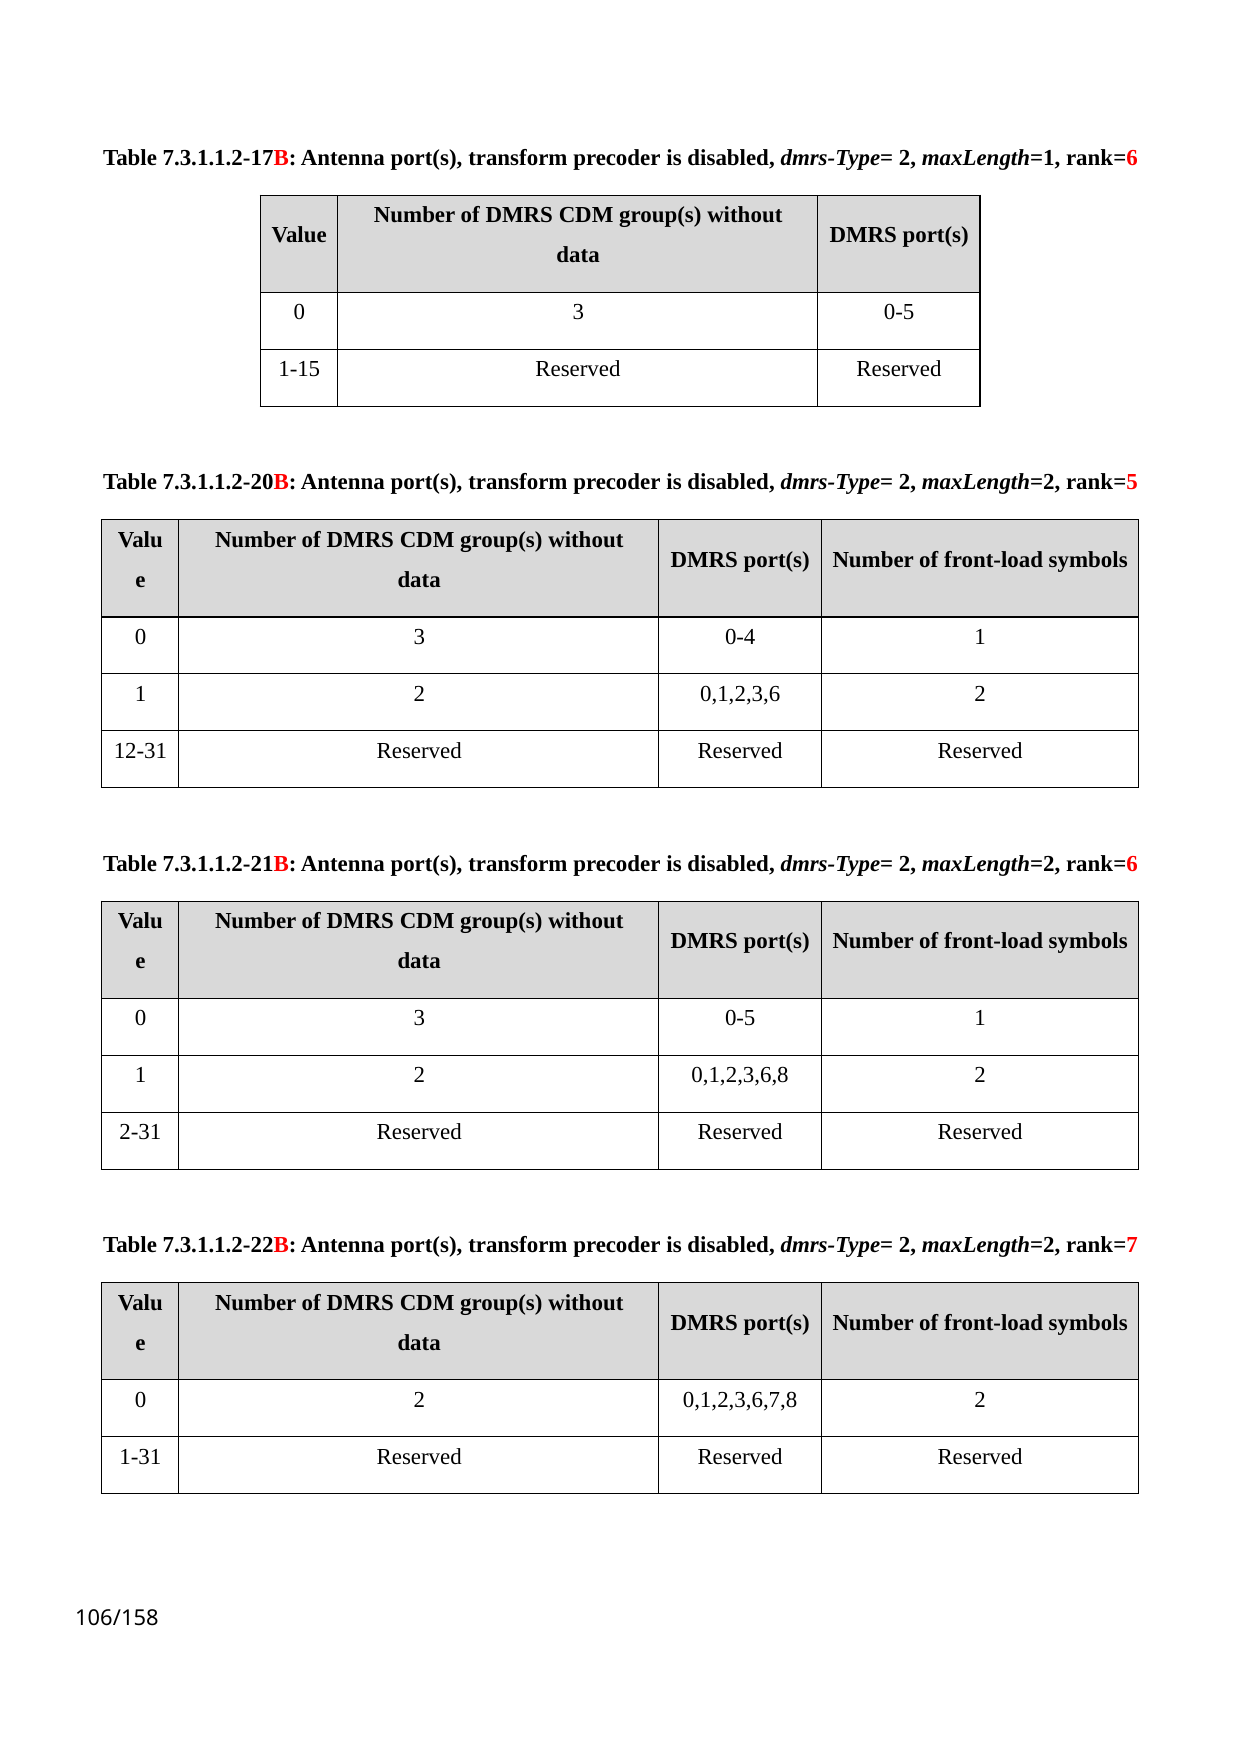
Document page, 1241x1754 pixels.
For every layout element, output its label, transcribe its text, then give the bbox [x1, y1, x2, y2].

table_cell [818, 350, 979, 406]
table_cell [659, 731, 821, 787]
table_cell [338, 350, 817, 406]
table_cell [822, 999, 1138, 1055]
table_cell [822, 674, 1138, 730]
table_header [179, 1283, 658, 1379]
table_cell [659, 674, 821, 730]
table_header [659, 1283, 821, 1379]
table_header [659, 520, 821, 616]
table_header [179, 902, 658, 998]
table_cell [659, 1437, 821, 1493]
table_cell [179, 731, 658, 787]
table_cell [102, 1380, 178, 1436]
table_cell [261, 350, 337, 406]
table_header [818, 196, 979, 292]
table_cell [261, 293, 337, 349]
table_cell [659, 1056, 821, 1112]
text Table 7.3.1.1.2-21B: Antenna port(s), transform precoder is disabled, dmrs-Type= 2, maxLength=2, rank=6 [75, 844, 1165, 882]
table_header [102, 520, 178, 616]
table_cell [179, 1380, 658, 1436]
text Table 7.3.1.1.2-17B: Antenna port(s), transform precoder is disabled, dmrs-Type= 2, maxLength=1, rank=6 [75, 138, 1165, 176]
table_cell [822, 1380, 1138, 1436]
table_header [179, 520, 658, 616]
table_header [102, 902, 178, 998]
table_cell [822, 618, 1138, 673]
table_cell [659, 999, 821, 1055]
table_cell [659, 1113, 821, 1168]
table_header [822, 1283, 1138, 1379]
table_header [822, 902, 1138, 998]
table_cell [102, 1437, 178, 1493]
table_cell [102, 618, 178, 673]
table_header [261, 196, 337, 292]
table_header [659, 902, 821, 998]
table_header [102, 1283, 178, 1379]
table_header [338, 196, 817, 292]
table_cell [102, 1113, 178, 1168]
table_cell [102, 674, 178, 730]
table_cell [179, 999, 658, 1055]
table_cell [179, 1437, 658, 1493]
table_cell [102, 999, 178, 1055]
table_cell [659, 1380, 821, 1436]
text Table 7.3.1.1.2-22B: Antenna port(s), transform precoder is disabled, dmrs-Type= 2, maxLength=2, rank=7 [75, 1226, 1165, 1263]
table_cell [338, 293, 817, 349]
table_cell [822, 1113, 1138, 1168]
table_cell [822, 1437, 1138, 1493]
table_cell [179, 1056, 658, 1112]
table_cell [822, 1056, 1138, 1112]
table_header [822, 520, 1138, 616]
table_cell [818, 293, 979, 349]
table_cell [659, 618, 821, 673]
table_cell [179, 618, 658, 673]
text Table 7.3.1.1.2-20B: Antenna port(s), transform precoder is disabled, dmrs-Type= 2, maxLength=2, rank=5 [75, 463, 1165, 500]
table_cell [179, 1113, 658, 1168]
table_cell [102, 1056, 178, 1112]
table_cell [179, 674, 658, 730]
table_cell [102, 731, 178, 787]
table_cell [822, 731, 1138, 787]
